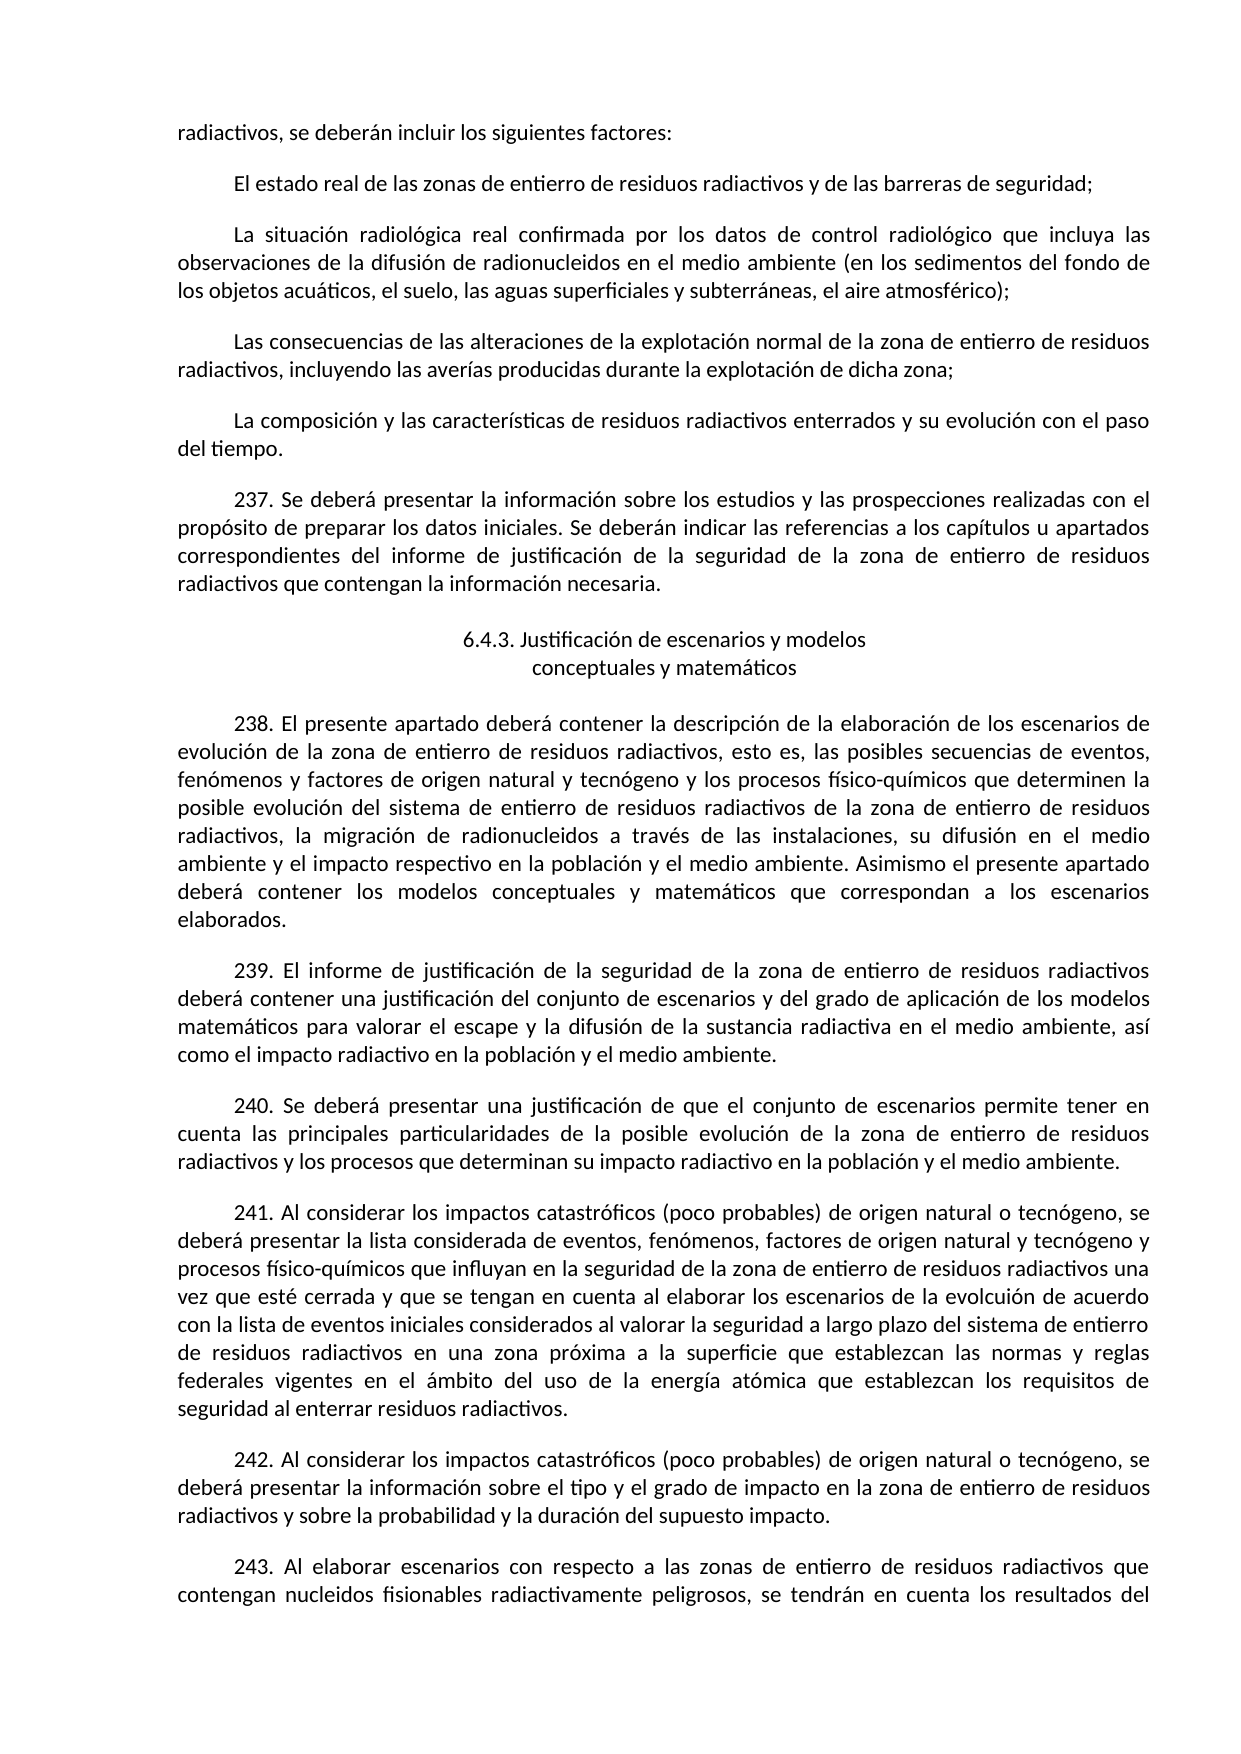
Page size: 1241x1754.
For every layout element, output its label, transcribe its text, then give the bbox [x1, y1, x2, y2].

text El estado real de las zonas de entierro de residuos radiactivos y de las barreras de seguridad; [177, 169, 1152, 197]
text Las consecuencias de las alteraciones de la explotación normal de la zona de entierro de residuos radiactivos, incluyendo las averías producidas durante la explotación de dicha zona; [177, 327, 1152, 383]
text 241. Al considerar los impactos catastróficos (poco probables) de origen natural o tecnógeno, se deberá presentar la lista considerada de eventos, fenómenos, factores de origen natural y tecnógeno y procesos físico-químicos que influyan en la seguridad de la zona de entierro de residuos radiactivos una vez que esté cerrada y que se tengan en cuenta al elaborar los escenarios de la evolcuión de acuerdo con la lista de eventos iniciales considerados al valorar la seguridad a largo plazo del sistema de entierro de residuos radiactivos en una zona próxima a la superficie que establezcan las normas y reglas federales vigentes en el ámbito del uso de la energía atómica que establezcan los requisitos de seguridad al enterrar residuos radiactivos. [177, 1198, 1152, 1422]
text 242. Al considerar los impactos catastróficos (poco probables) de origen natural o tecnógeno, se deberá presentar la información sobre el tipo y el grado de impacto en la zona de entierro de residuos radiactivos y sobre la probabilidad y la duración del supuesto impacto. [177, 1445, 1152, 1529]
text 239. El informe de justificación de la seguridad de la zona de entierro de residuos radiactivos deberá contener una justificación del conjunto de escenarios y del grado de aplicación de los modelos matemáticos para valorar el escape y la difusión de la sustancia radiactiva en el medio ambiente, así como el impacto radiactivo en la población y el medio ambiente. [177, 956, 1152, 1068]
text conceptuales y matemáticos [177, 653, 1152, 681]
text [177, 1552, 1152, 1608]
text La composición y las características de residuos radiactivos enterrados y su evolución con el paso del tiempo. [177, 406, 1152, 462]
text La situación radiológica real confirmada por los datos de control radiológico que incluya las observaciones de la difusión de radionucleidos en el medio ambiente (en los sedimentos del fondo de los objetos acuáticos, el suelo, las aguas superficiales y subterráneas, el aire atmosférico); [177, 220, 1152, 304]
text 6.4.3. Justificación de escenarios y modelos [177, 625, 1152, 653]
text 237. Se deberá presentar la información sobre los estudios y las prospecciones realizadas con el propósito de preparar los datos iniciales. Se deberán indicar las referencias a los capítulos u apartados correspondientes del informe de justificación de la seguridad de la zona de entierro de residuos radiactivos que contengan la información necesaria. [177, 485, 1152, 597]
text 240. Se deberá presentar una justificación de que el conjunto de escenarios permite tener en cuenta las principales particularidades de la posible evolución de la zona de entierro de residuos radiactivos y los procesos que determinan su impacto radiactivo en la población y el medio ambiente. [177, 1091, 1152, 1175]
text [177, 118, 1152, 146]
text 238. El presente apartado deberá contener la descripción de la elaboración de los escenarios de evolución de la zona de entierro de residuos radiactivos, esto es, las posibles secuencias de eventos, fenómenos y factores de origen natural y tecnógeno y los procesos físico-químicos que determinen la posible evolución del sistema de entierro de residuos radiactivos de la zona de entierro de residuos radiactivos, la migración de radionucleidos a través de las instalaciones, su difusión en el medio ambiente y el impacto respectivo en la población y el medio ambiente. Asimismo el presente apartado deberá contener los modelos conceptuales y matemáticos que correspondan a los escenarios elaborados. [177, 709, 1152, 933]
